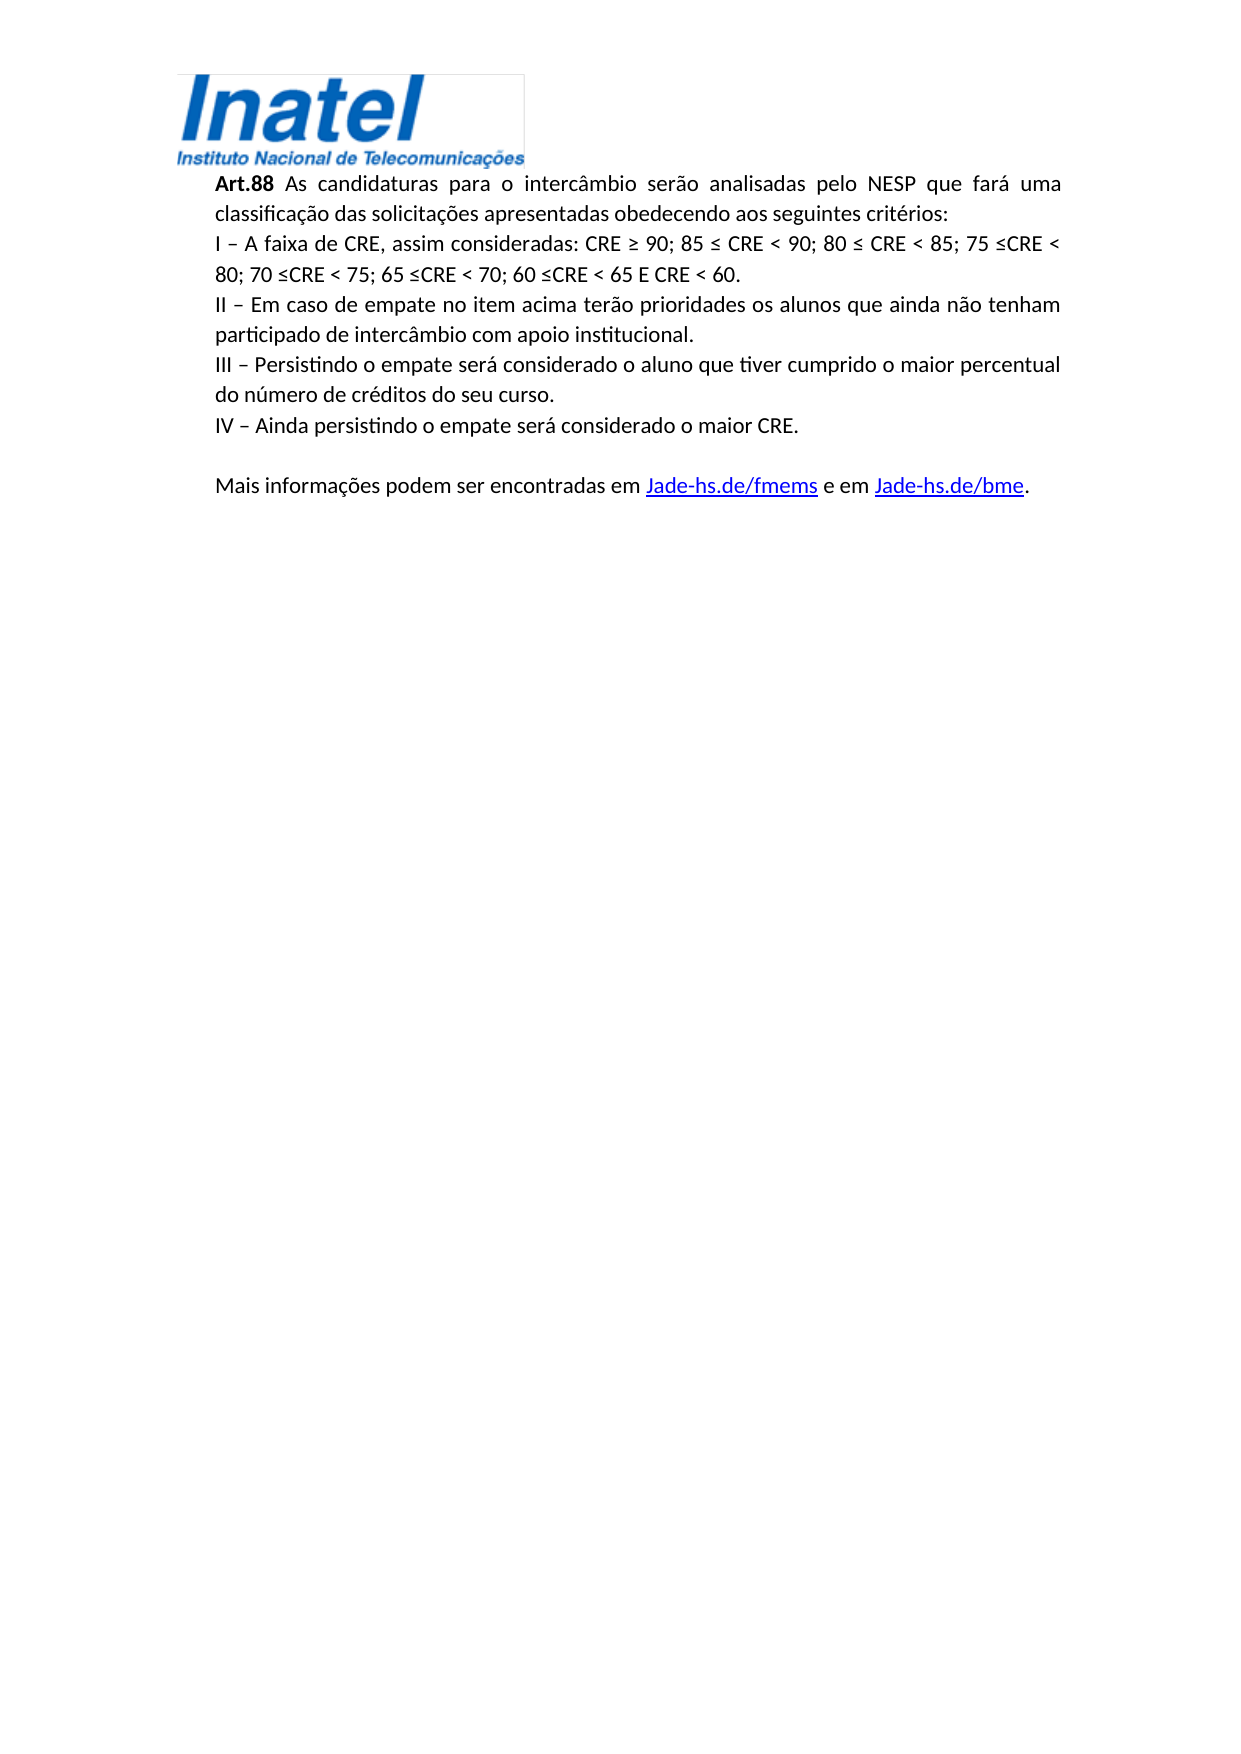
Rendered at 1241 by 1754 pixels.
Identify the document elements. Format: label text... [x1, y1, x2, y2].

text Art.88 As candidaturas para o intercâmbio serão analisadas pelo NESP que fará uma classificação das solicitações apresentadas obedecendo aos seguintes critérios: [215, 169, 1063, 227]
text IV – Ainda persistindo o empate será considerado o maior CRE. [215, 411, 1063, 439]
picture [177, 73, 526, 169]
text Mais informações podem ser encontradas em Jade-hs.de/fmems e em Jade-hs.de/bme. [215, 471, 1063, 499]
text III – Persistindo o empate será considerado o aluno que tiver cumprido o maior percentual do número de créditos do seu curso. [215, 350, 1063, 408]
text II – Em caso de empate no item acima terão prioridades os alunos que ainda não tenham participado de intercâmbio com apoio institucional. [215, 290, 1063, 348]
text I – A faixa de CRE, assim consideradas: CRE ≥ 90; 85 ≤ CRE < 90; 80 ≤ CRE < 85; 75 ≤CRE < 80; 70 ≤CRE < 75; 65 ≤CRE < 70; 60 ≤CRE < 65 E CRE < 60. [215, 229, 1063, 288]
